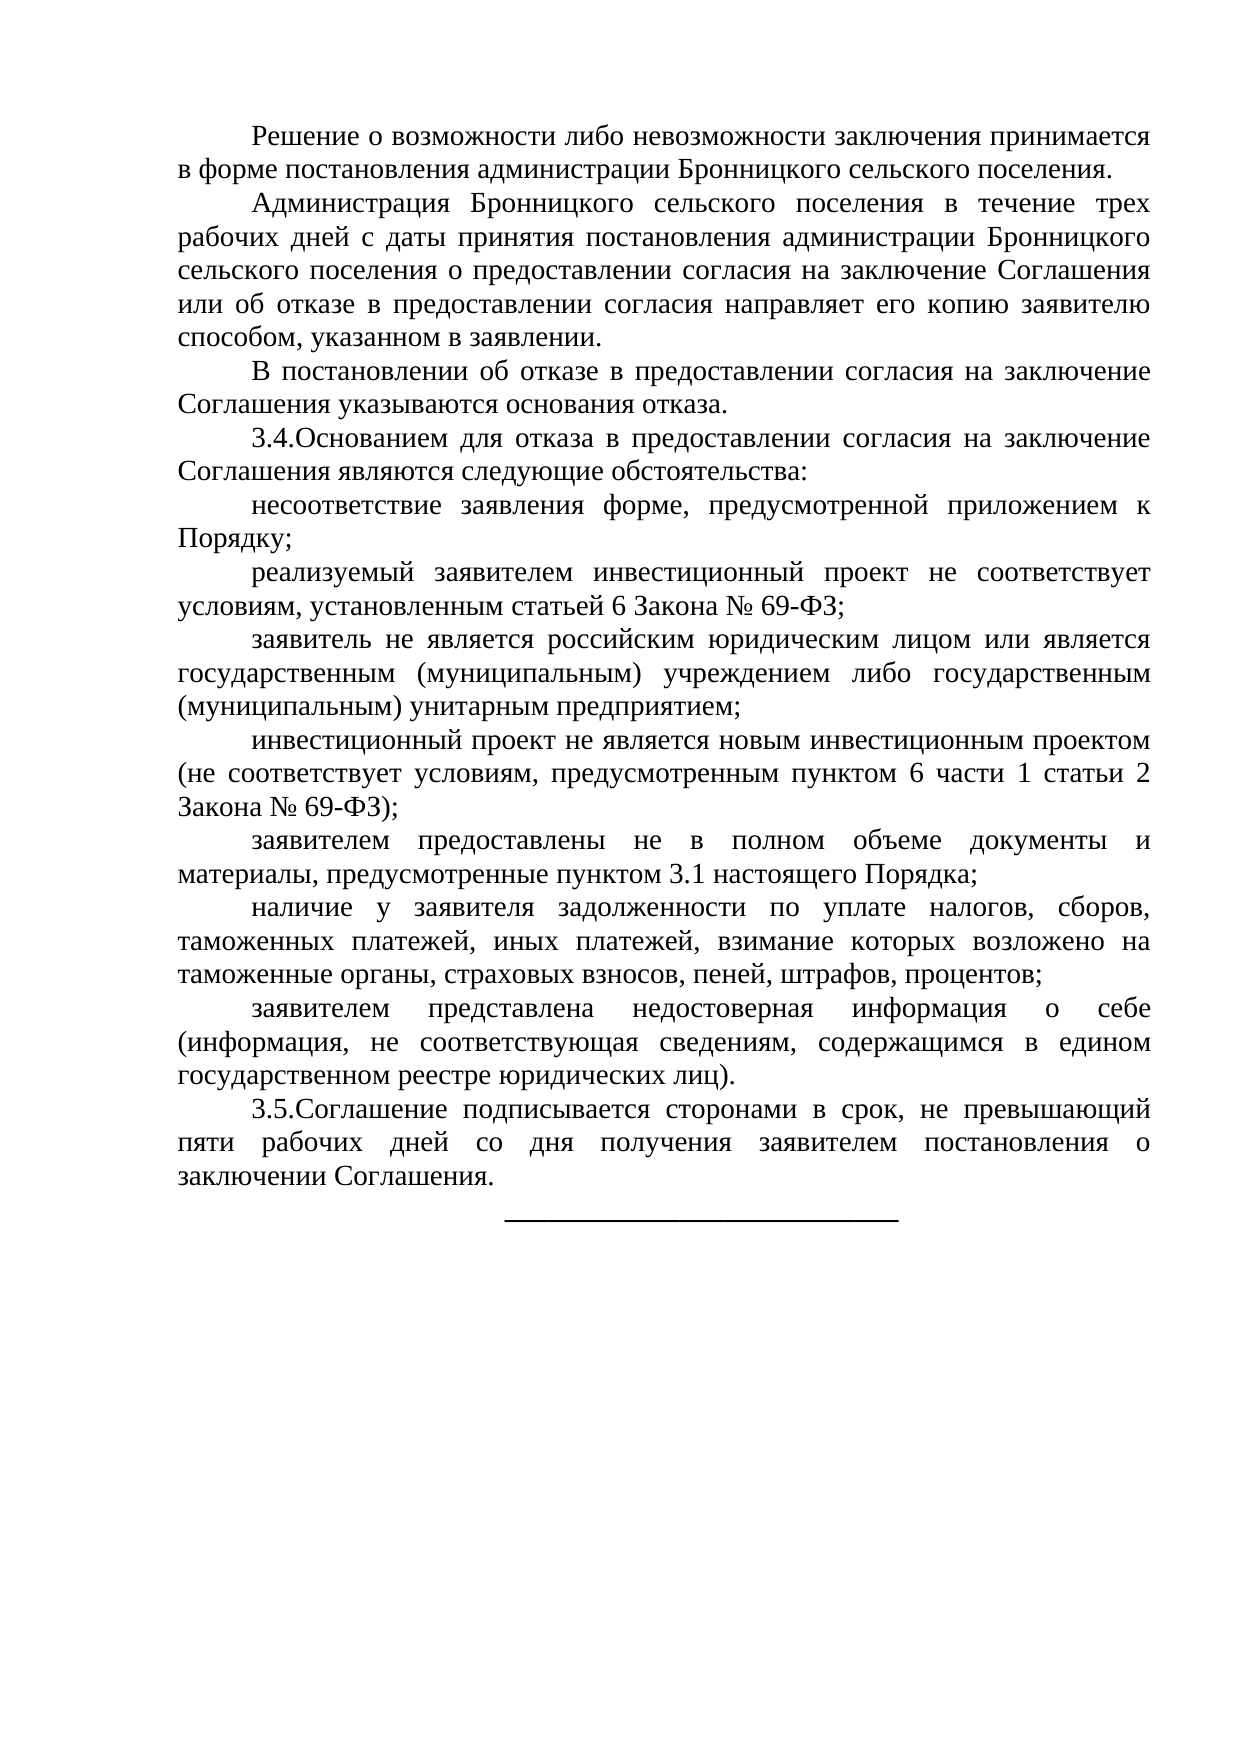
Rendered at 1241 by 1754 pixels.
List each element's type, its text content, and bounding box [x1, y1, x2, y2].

text заявителем представлена недостоверная информация о себе (информация, не соответствующая сведениям, содержащимся в едином государственном реестре юридических лиц). [177, 990, 1152, 1091]
text ___________________________ [177, 1191, 1152, 1225]
text 3.5.Соглашение подписывается сторонами в срок, не превышающий пяти рабочих дней со дня получения заявителем постановления о заключении Соглашения. [177, 1091, 1152, 1191]
text несоответствие заявления форме, предусмотренной приложением к Порядку; [177, 487, 1152, 554]
text В постановлении об отказе в предоставлении согласия на заключение Соглашения указываются основания отказа. [177, 353, 1152, 420]
text инвестиционный проект не является новым инвестиционным проектом (не соответствует условиям, предусмотренным пунктом 6 части 1 статьи 2 Закона № 69-ФЗ); [177, 722, 1152, 822]
text Решение о возможности либо невозможности заключения принимается в форме постановления администрации Бронницкого сельского поселения. [177, 118, 1152, 185]
text Администрация Бронницкого сельского поселения в течение трех рабочих дней с даты принятия постановления администрации Бронницкого сельского поселения о предоставлении согласия на заключение Соглашения или об отказе в предоставлении согласия направляет его копию заявителю способом, указанном в заявлении. [177, 185, 1152, 353]
text 3.4.Основанием для отказа в предоставлении согласия на заключение Соглашения являются следующие обстоятельства: [177, 420, 1152, 487]
text заявитель не является российским юридическим лицом или является государственным (муниципальным) учреждением либо государственным (муниципальным) унитарным предприятием; [177, 621, 1152, 722]
text наличие у заявителя задолженности по уплате налогов, сборов, таможенных платежей, иных платежей, взимание которых возложено на таможенные органы, страховых взносов, пеней, штрафов, процентов; [177, 889, 1152, 990]
text реализуемый заявителем инвестиционный проект не соответствует условиям, установленным статьей 6 Закона № 69-ФЗ; [177, 554, 1152, 621]
text заявителем предоставлены не в полном объеме документы и материалы, предусмотренные пунктом 3.1 настоящего Порядка; [177, 822, 1152, 889]
